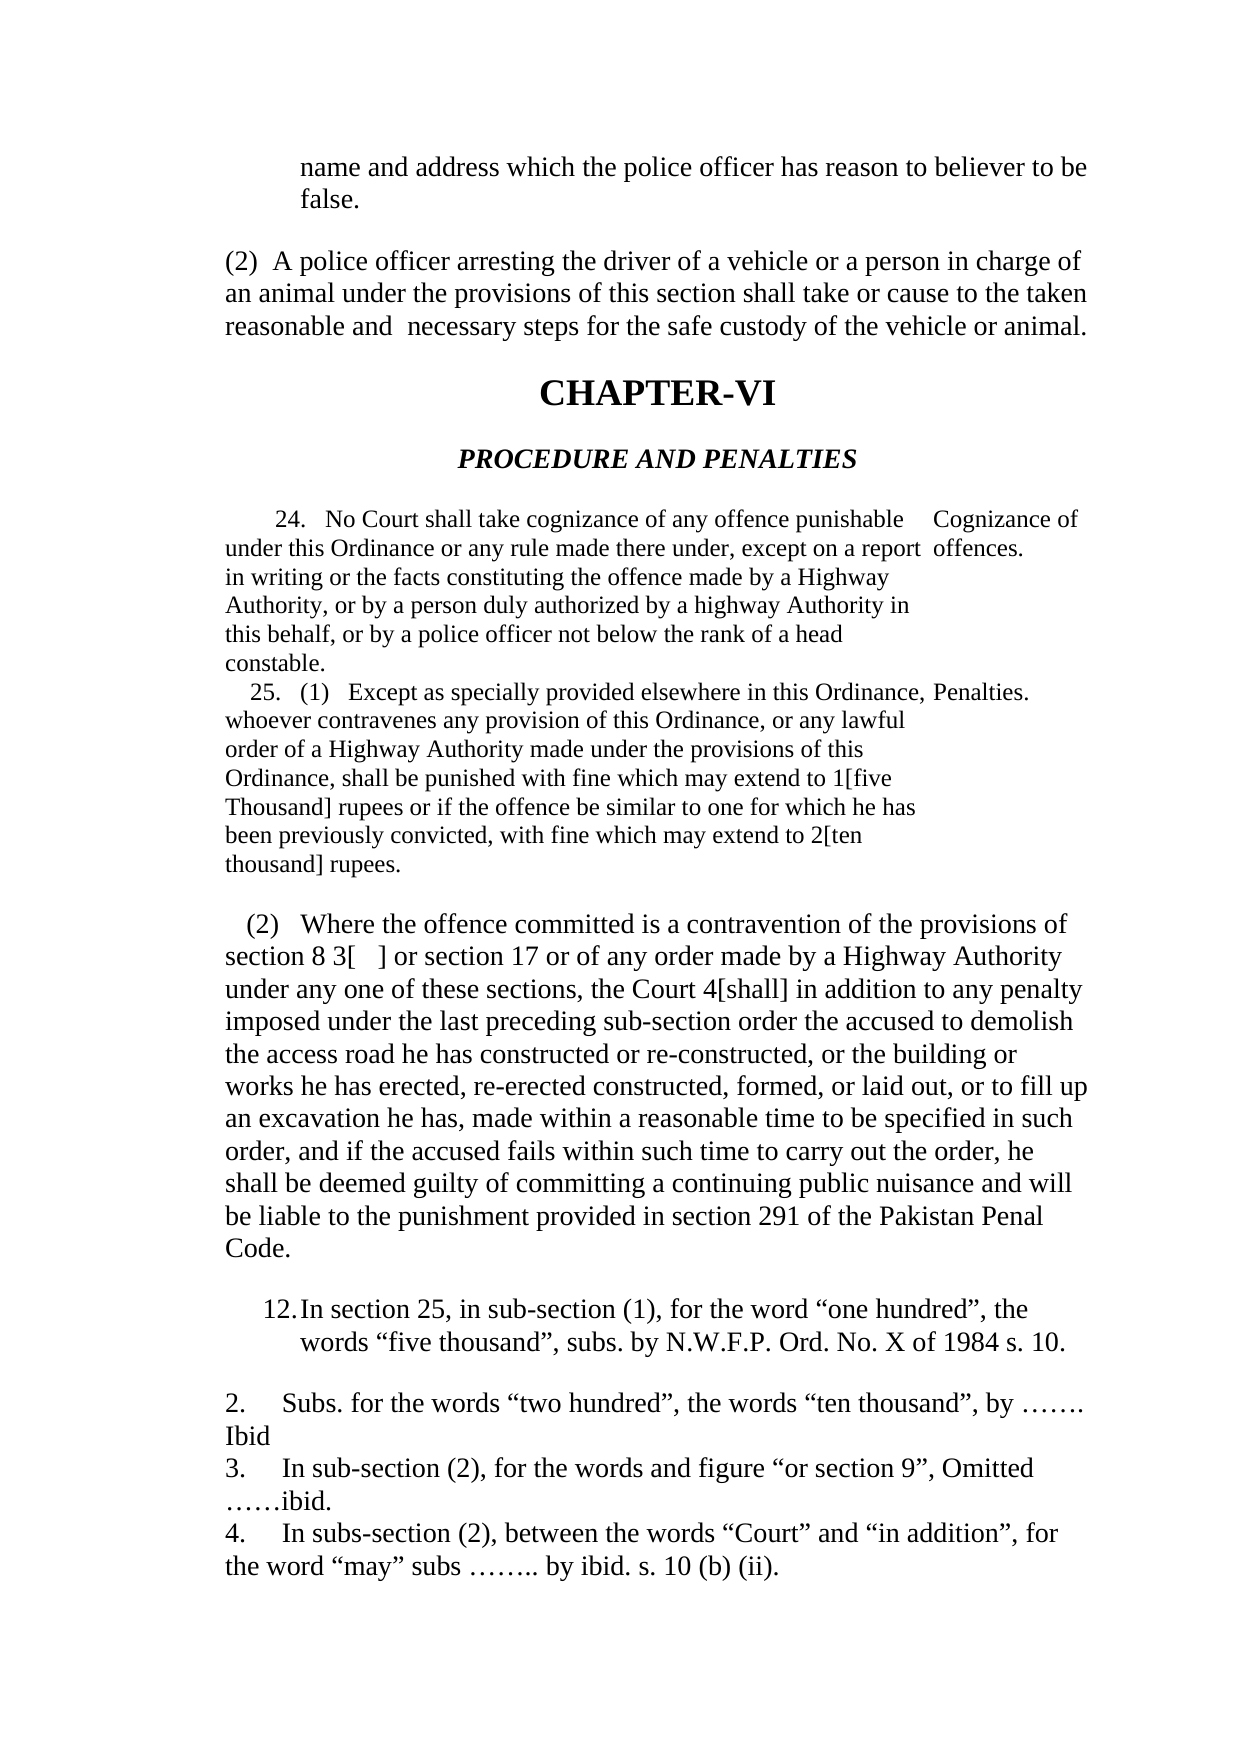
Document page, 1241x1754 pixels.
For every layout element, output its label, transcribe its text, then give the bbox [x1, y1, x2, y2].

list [262, 150, 1090, 215]
list In section 25, in sub-section (1), for the word “one hundred”, the words “five thousand”, subs. by N.W.F.P. Ord. No. X of 1984 s. 10. [262, 1293, 1090, 1357]
table_cell 25. (1) Except as specially provided elsewhere in this Ordinance, whoever contravenes any provision of this Ordinance, or any lawful order of a Highway Authority made under the provisions of this Ordinance, shall be punished with fine which may extend to 1[five Thousand] rupees or if the offence be similar to one for which he has been previously convicted, with fine which may extend to 2[ten thousand] rupees. [225, 677, 933, 878]
text PROCEDURE AND PENALTIES [225, 443, 1090, 475]
text 2. Subs. for the words “two hundred”, the words “ten thousand”, by ……. Ibid 3. In sub-section (2), for the words and figure “or section 9”, Omitted ……ibid. 4. In subs-section (2), between the words “Court” and “in addition”, for the word “may” subs …….. by ibid. s. 10 (b) (ii). [225, 1387, 1090, 1581]
text CHAPTER-VI [225, 370, 1090, 413]
table_cell Penalties. [933, 677, 1090, 878]
text (2) A police officer arresting the driver of a vehicle or a person in charge of an animal under the provisions of this section shall take or cause to the taken reasonable and necessary steps for the safe custody of the vehicle or animal. [225, 244, 1090, 341]
table_header Cognizance of offences. [933, 504, 1090, 677]
table_header 24. No Court shall take cognizance of any offence punishable under this Ordinance or any rule made there under, except on a report in writing or the facts constituting the offence made by a Highway Authority, or by a person duly authorized by a highway Authority in this behalf, or by a police officer not below the rank of a head constable. [225, 504, 933, 677]
text (2) Where the offence committed is a contravention of the provisions of section 8 3[ ] or section 17 or of any order made by a Highway Authority under any one of these sections, the Court 4[shall] in addition to any penalty imposed under the last preceding sub-section order the accused to demolish the access road he has constructed or re-constructed, or the building or works he has erected, re-erected constructed, formed, or laid out, or to fill up an excavation he has, made within a reasonable time to be specified in such order, and if the accused fails within such time to carry out the order, he shall be deemed guilty of committing a continuing public nuisance and will be liable to the punishment provided in section 291 of the Pakistan Penal Code. [225, 907, 1090, 1263]
